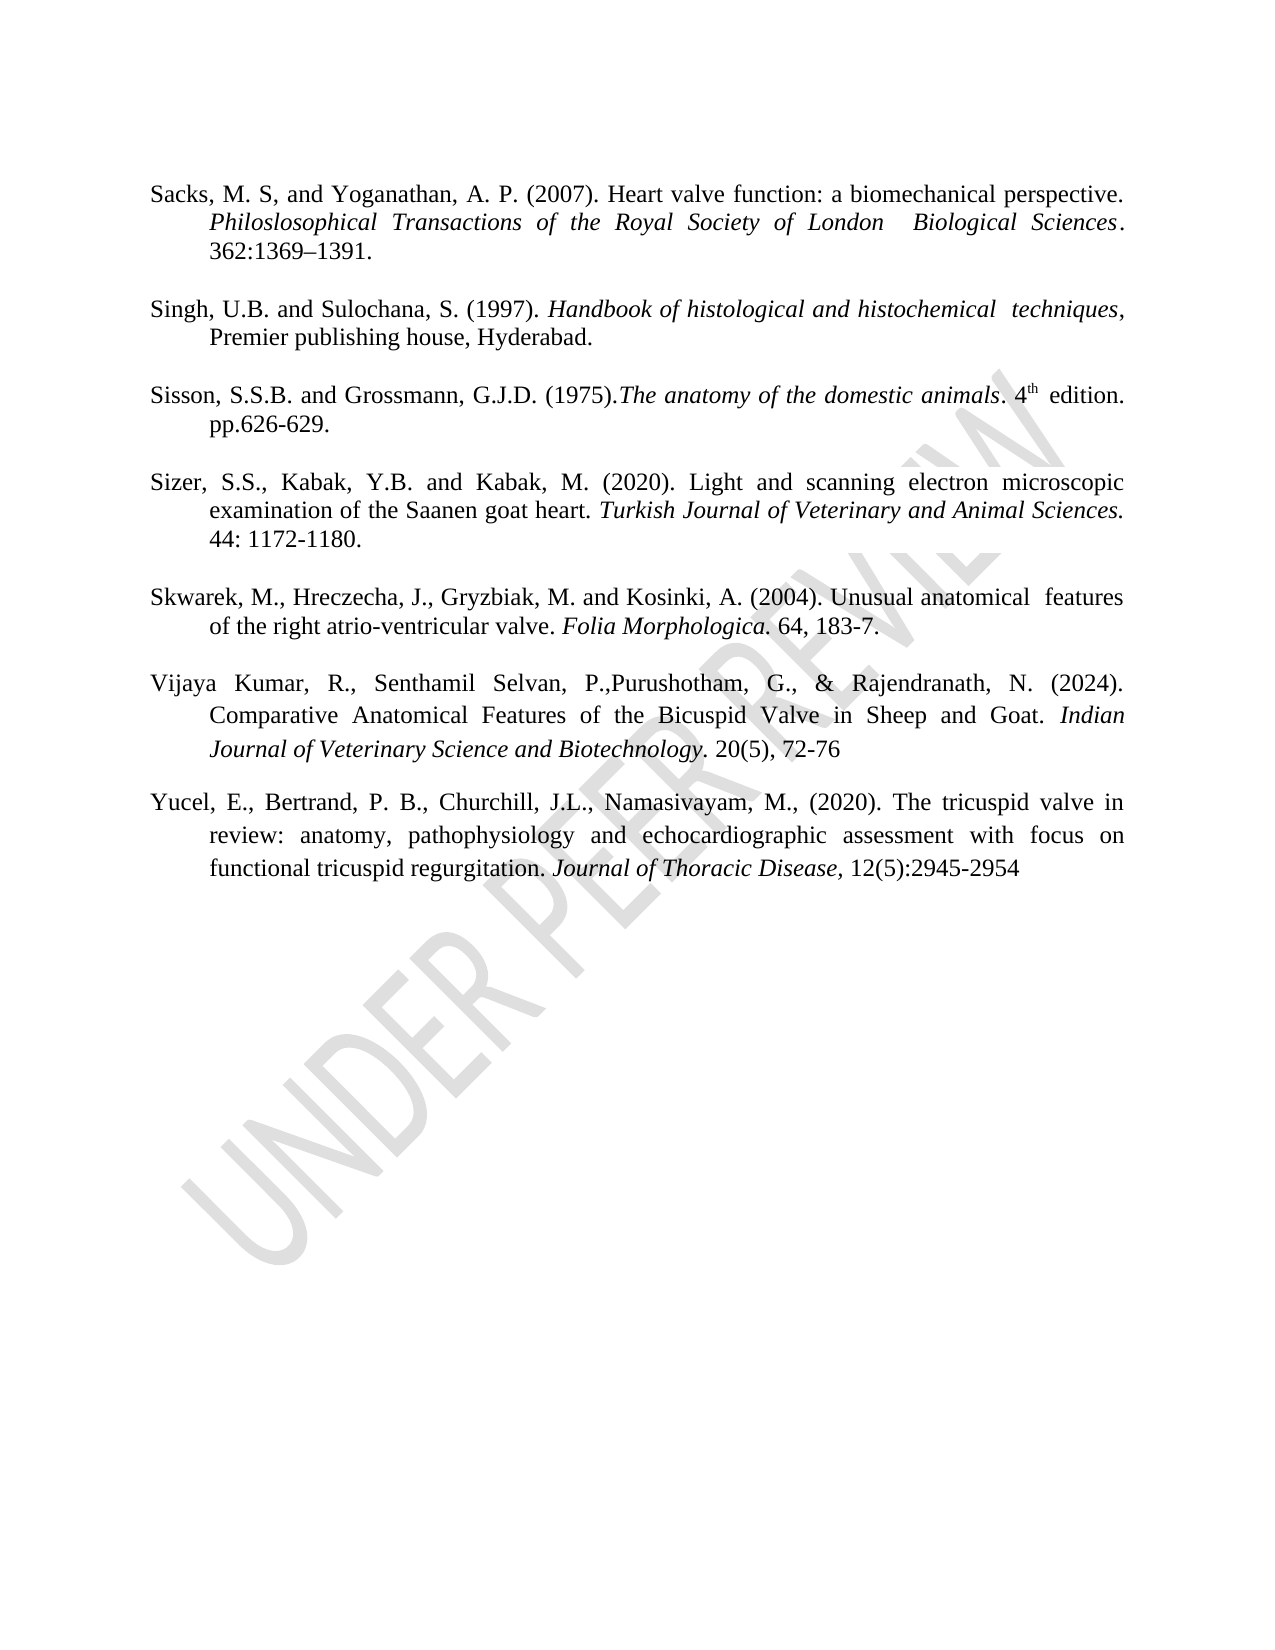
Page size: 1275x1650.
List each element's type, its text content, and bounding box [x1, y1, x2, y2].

text Yucel, E., Bertrand, P. B., Churchill, J.L., Namasivayam, M., (2020). The tricuspid valve in review: anatomy, pathophysiology and echocardiographic assessment with focus on functional tricuspid regurgitation. Journal of Thoracic Disease, 12(5):2945-2954 [150, 787, 1125, 882]
text Singh, U.B. and Sulochana, S. (1997). Handbook of histological and histochemical techniques, Premier publishing house, Hyderabad. [150, 294, 1125, 351]
text Sisson, S.S.B. and Grossmann, G.J.D. (1975).The anatomy of the domestic animals. 4th edition. pp.626-629. [150, 380, 1125, 437]
text Vijaya Kumar, R., Senthamil Selvan, P.,Purushotham, G., & Rajendranath, N. (2024). Comparative Anatomical Features of the Bicuspid Valve in Sheep and Goat. Indian Journal of Veterinary Science and Biotechnology. 20(5), 72-76 [150, 668, 1125, 762]
text Sizer, S.S., Kabak, Y.B. and Kabak, M. (2020). Light and scanning electron microscopic examination of the Saanen goat heart. Turkish Journal of Veterinary and Animal Sciences. 44: 1172-1180. [150, 467, 1125, 553]
text Sacks, M. S, and Yoganathan, A. P. (2007). Heart valve function: a biomechanical perspective. Philoslosophical Transactions of the Royal Society of London Biological Sciences. 362:1369–1391. [150, 179, 1125, 265]
text Skwarek, M., Hreczecha, J., Gryzbiak, M. and Kosinki, A. (2004). Unusual anatomical features of the right atrio-ventricular valve. Folia Morphologica. 64, 183-7. [150, 582, 1125, 639]
